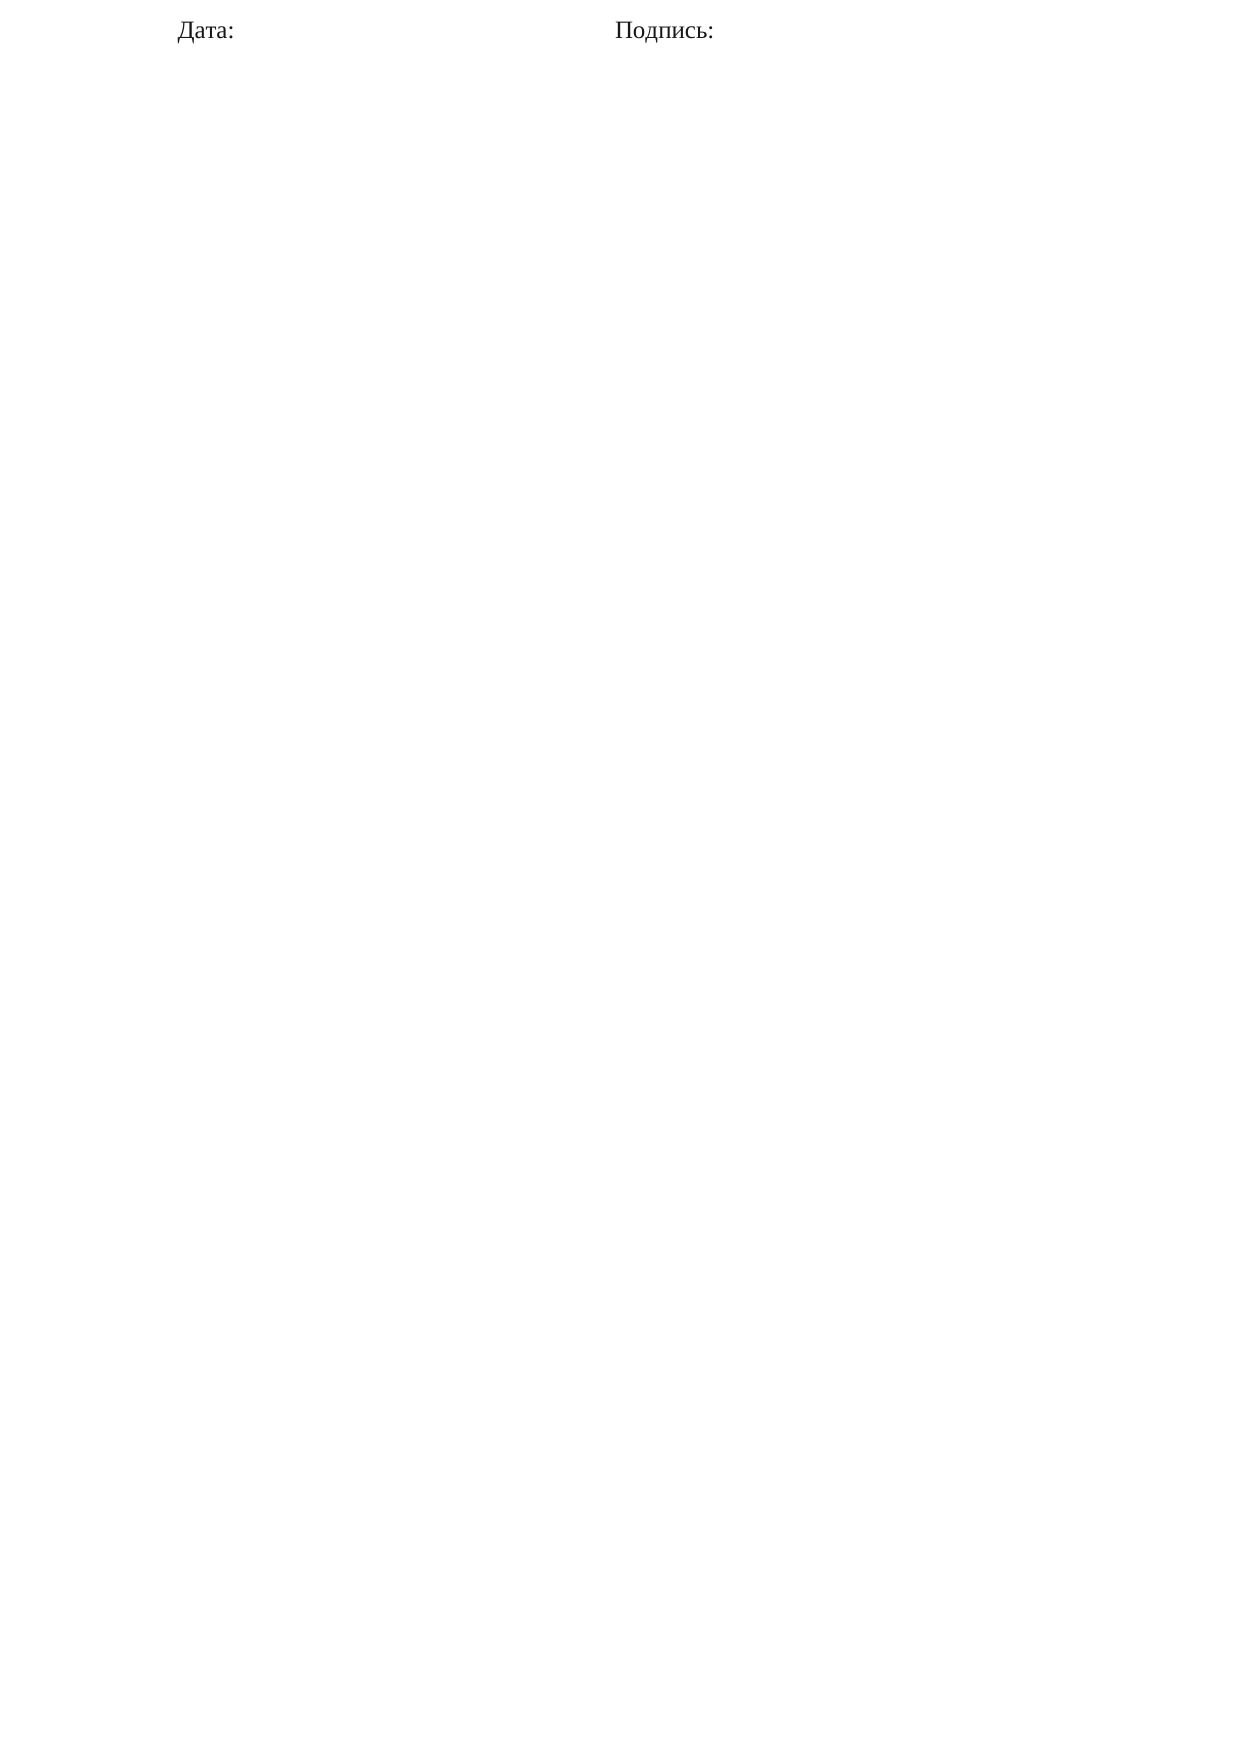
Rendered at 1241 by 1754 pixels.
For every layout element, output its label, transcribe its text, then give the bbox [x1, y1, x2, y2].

text Дата: Подпись: [177, 15, 1152, 43]
